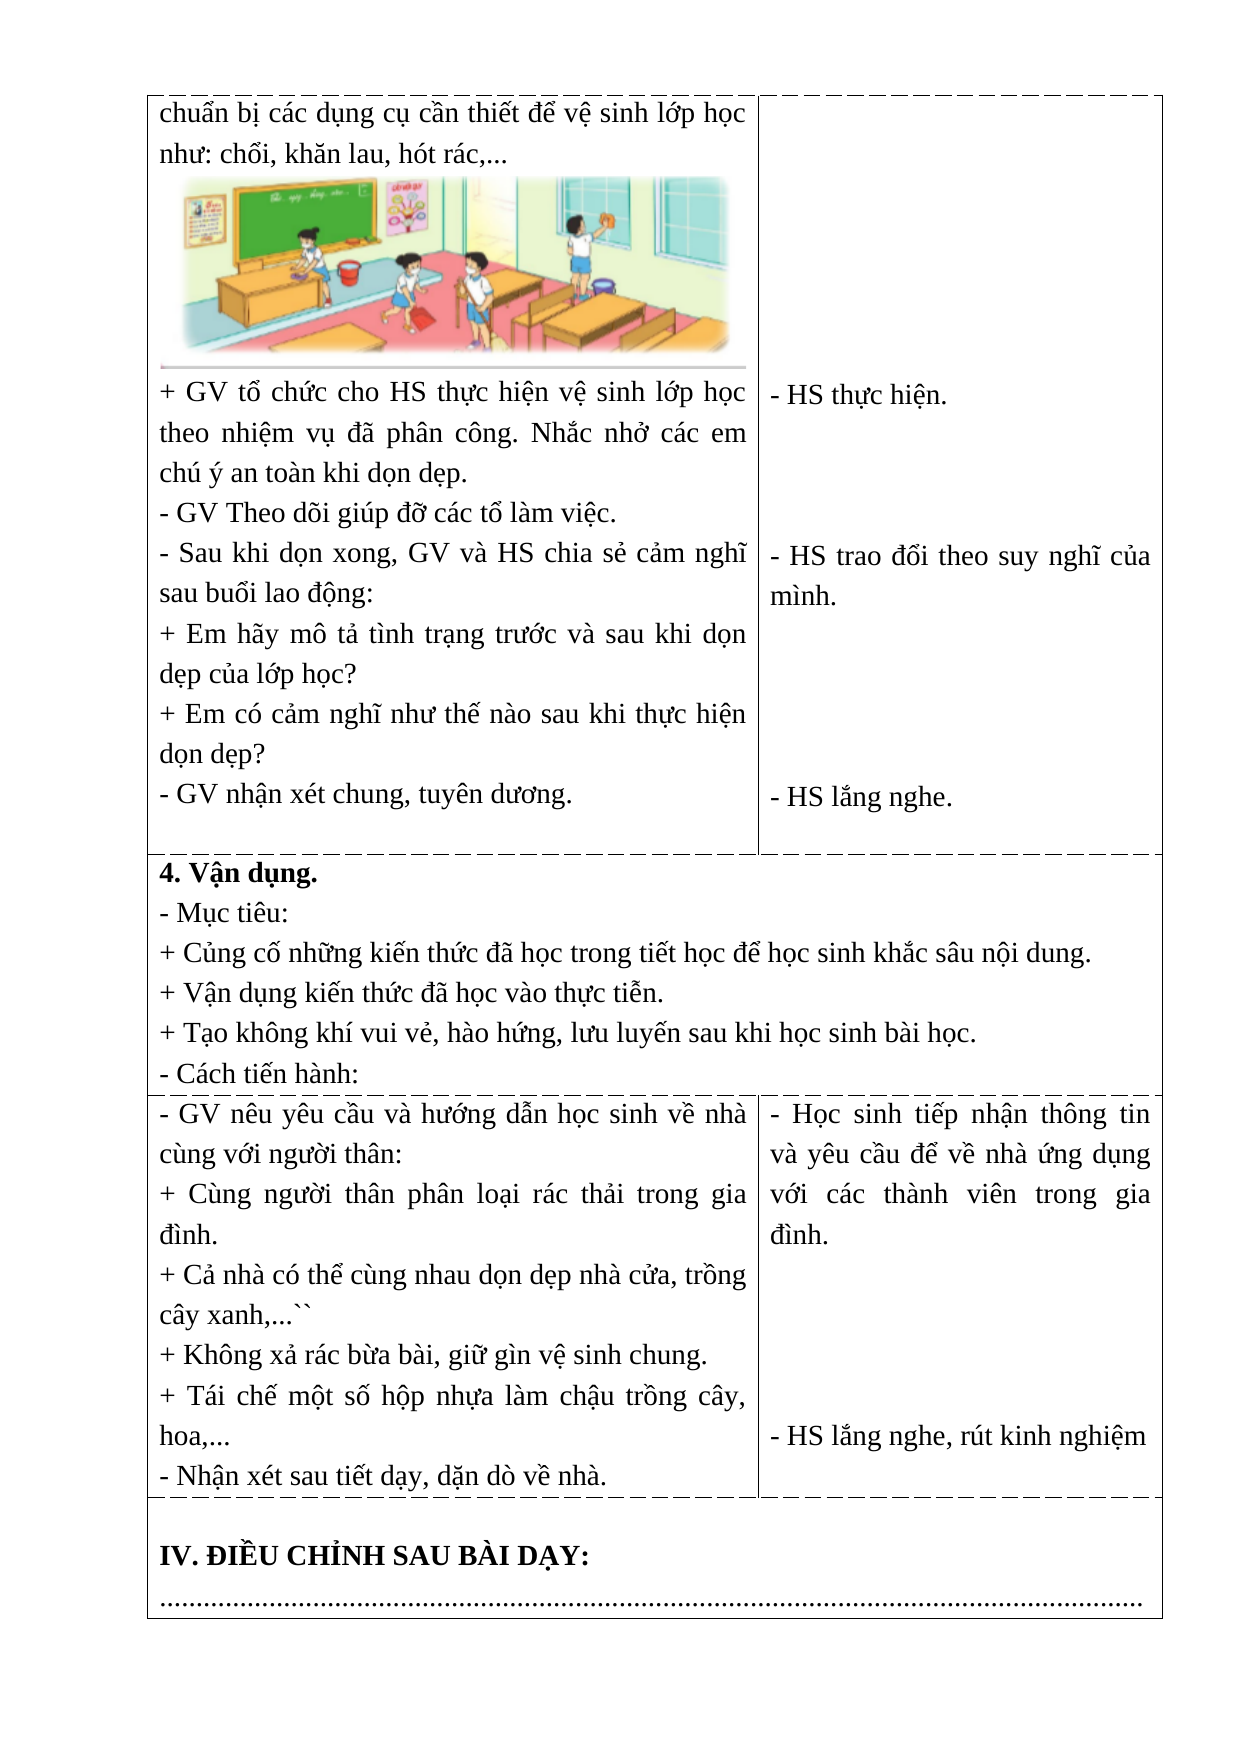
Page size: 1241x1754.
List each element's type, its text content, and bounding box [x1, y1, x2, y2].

table_cell - GV nêu yêu cầu và hướng dẫn học sinh về nhà cùng với người thân: + Cùng người thân phân loại rác thải trong gia đình. + Cả nhà có thể cùng nhau dọn dẹp nhà cửa, trồng cây xanh,...`` + Không xả rác bừa bài, giữ gìn vệ sinh chung. + Tái chế một số hộp nhựa làm chậu trồng cây, hoa,... - Nhận xét sau tiết dạy, dặn dò về nhà. [148, 1095, 758, 1497]
table_cell - Học sinh tiếp nhận thông tin và yêu cầu để về nhà ứng dụng với các thành viên trong gia đình. - HS lắng nghe, rút kinh nghiệm [759, 1095, 1162, 1497]
table_cell 4. Vận dụng. - Mục tiêu: + Củng cố những kiến thức đã học trong tiết học để học sinh khắc sâu nội dung. + Vận dụng kiến thức đã học vào thực tiễn. + Tạo không khí vui vẻ, hào hứng, lưu luyến sau khi học sinh bài học. - Cách tiến hành: [148, 854, 1162, 1095]
picture [160, 176, 747, 369]
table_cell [759, 95, 1162, 854]
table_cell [148, 1497, 1162, 1618]
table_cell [148, 95, 758, 854]
